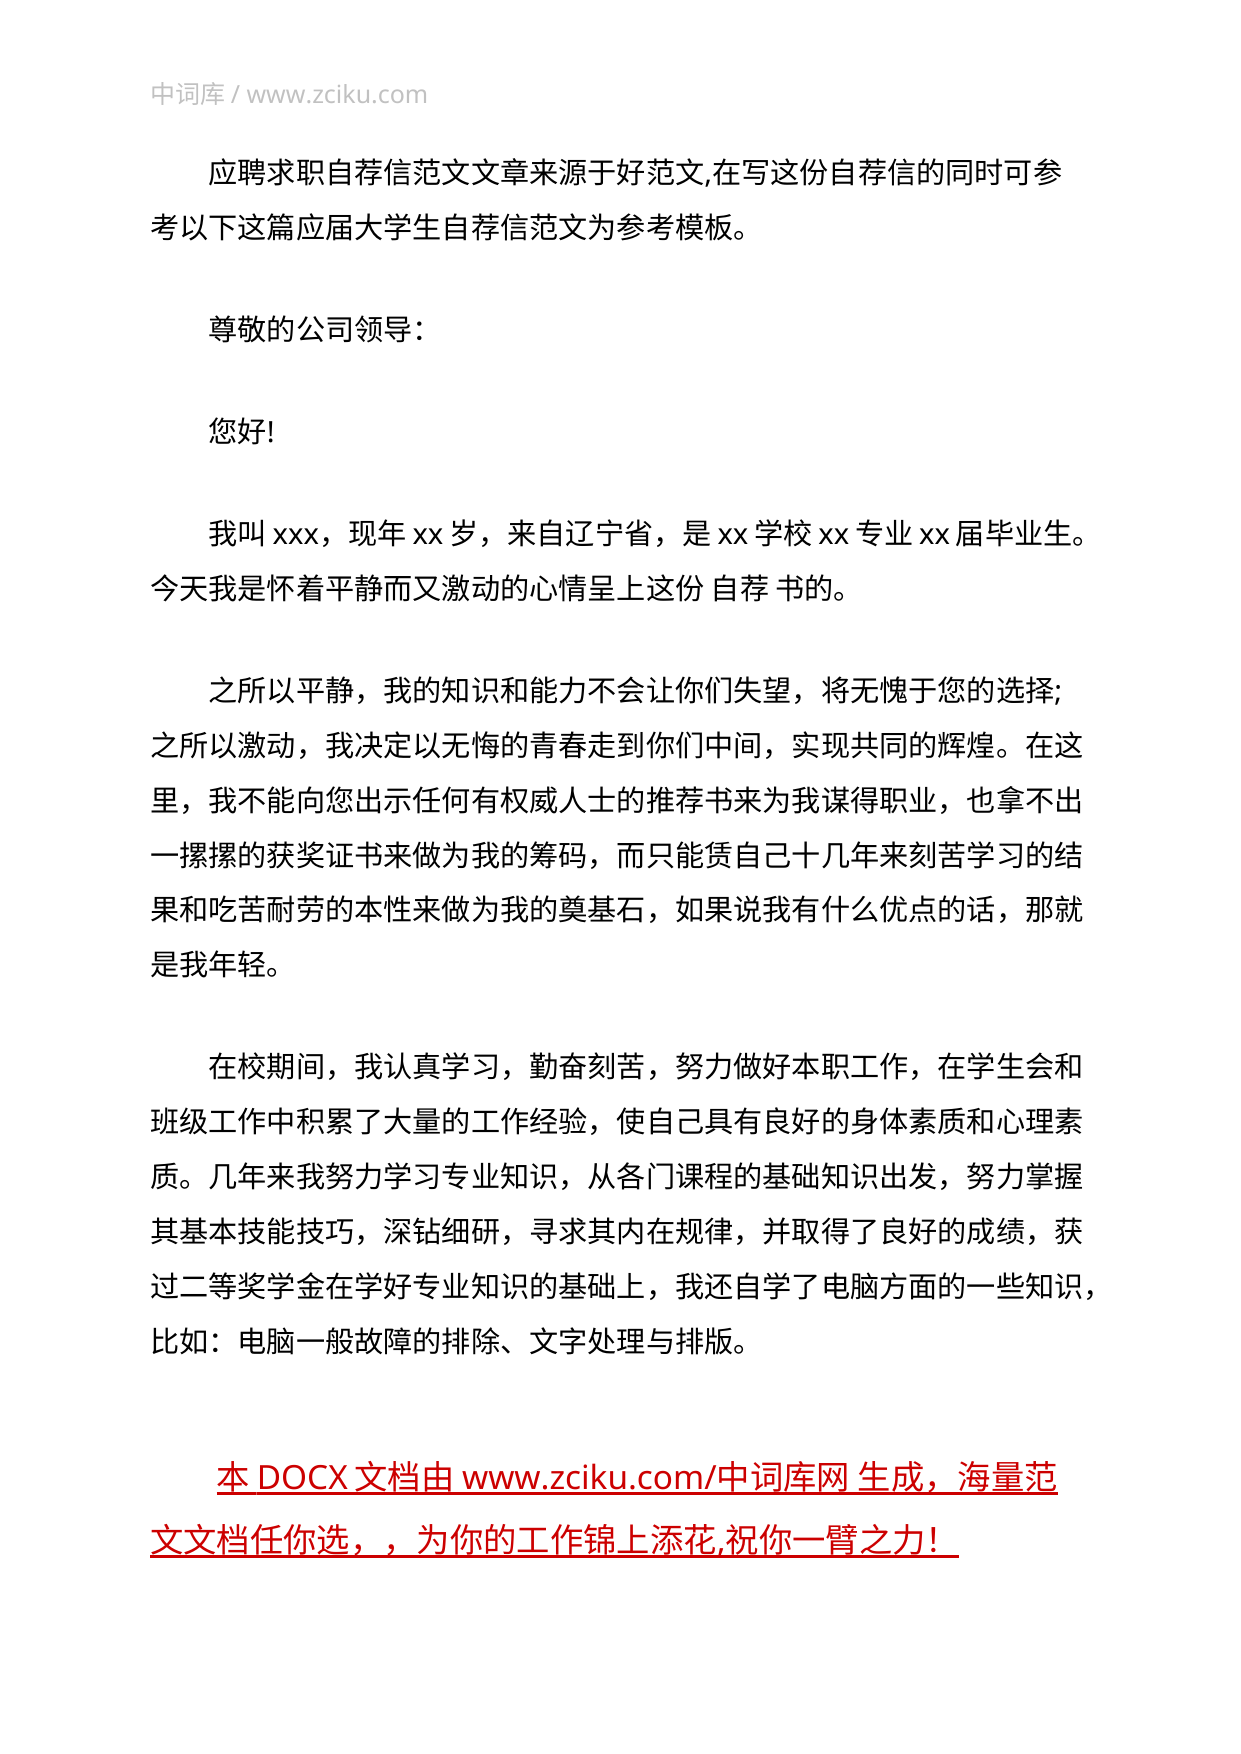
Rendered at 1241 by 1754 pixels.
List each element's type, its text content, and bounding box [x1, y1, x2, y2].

text 尊敬的公司领导： [150, 307, 1090, 349]
text 应聘求职自荐信范文文章来源于好范文,在写这份自荐信的同时可参考以下这篇应届大学生自荐信范文为参考模板。 [150, 150, 1090, 247]
text 之所以平静，我的知识和能力不会让你们失望，将无愧于您的选择;之所以激动，我决定以无悔的青春走到你们中间，实现共同的辉煌。在这里，我不能向您出示任何有权威人士的推荐书来为我谋得职业，也拿不出一摞摞的获奖证书来做为我的筹码，而只能赁自己十几年来刻苦学习的结果和吃苦耐劳的本性来做为我的奠基石，如果说我有什么优点的话，那就是我年轻。 [150, 667, 1090, 984]
text 在校期间，我认真学习，勤奋刻苦，努力做好本职工作，在学生会和班级工作中积累了大量的工作经验，使自己具有良好的身体素质和心理素质。几年来我努力学习专业知识，从各门课程的基础知识出发，努力掌握其基本技能技巧，深钻细研，寻求其内在规律，并取得了良好的成绩，获过二等奖学金在学好专业知识的基础上，我还自学了电脑方面的一些知识，比如：电脑一般故障的排除、文字处理与排版。 [150, 1044, 1090, 1360]
text 我叫xxx，现年xx岁，来自辽宁省，是xx学校xx专业xx届毕业生。今天我是怀着平静而又激动的心情呈上这份 自荐 书的。 [150, 511, 1090, 608]
text 本DOCX文档由 www.zciku.com/中词库网 生成，海量范文文档任你选，，为你的工作锦上添花,祝你一臂之力！ [150, 1451, 1090, 1562]
text 您好! [150, 408, 1090, 451]
